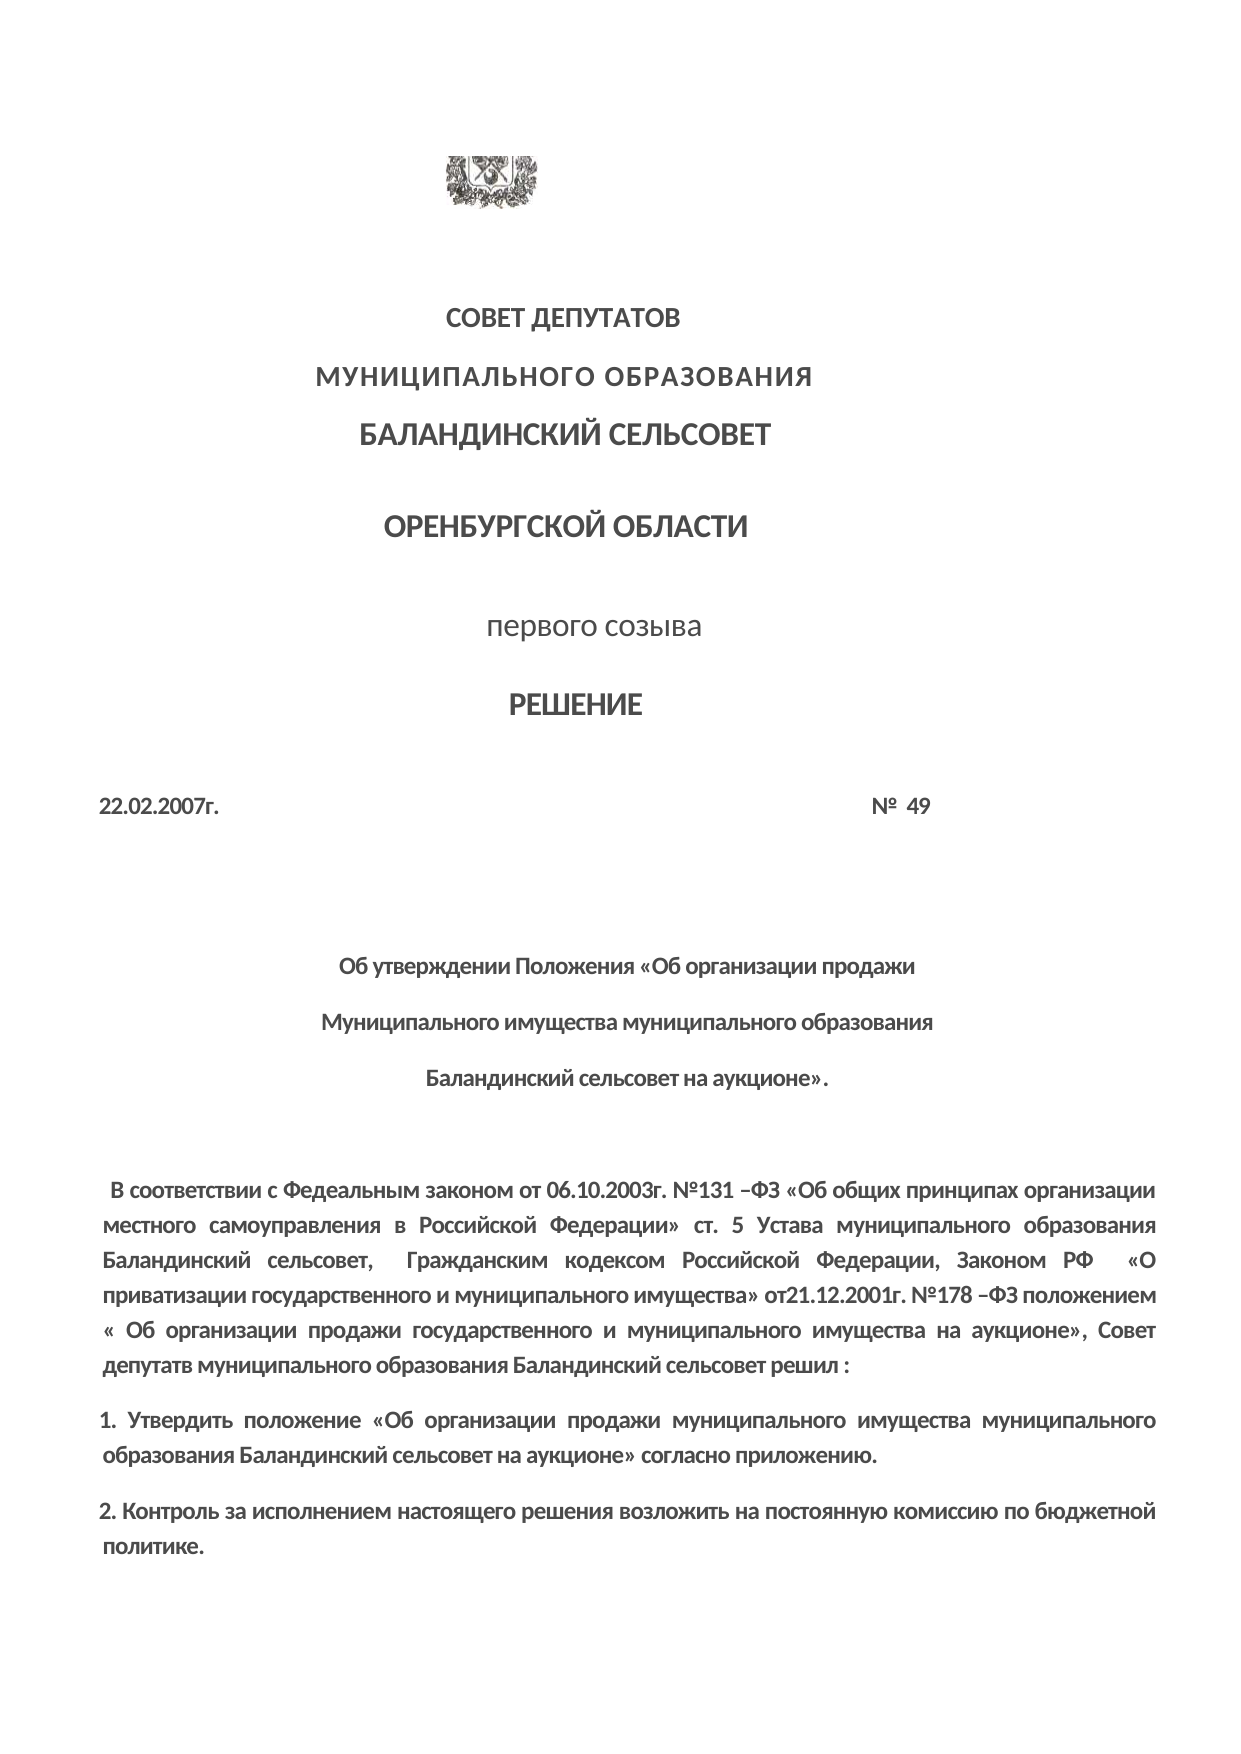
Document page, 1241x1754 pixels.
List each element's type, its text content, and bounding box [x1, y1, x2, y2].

text 1. Утвердить положение «Об организации продажи муниципального имущества муниципального образования Баландинский сельсовет на аукционе» согласно приложению. [98, 1404, 1157, 1470]
text 2. Контроль за исполнением настоящего решения возложить на постоянную комиссию по бюджетной политике. [98, 1495, 1157, 1561]
text СОВЕТ ДЕПУТАТОВ [446, 296, 1152, 335]
picture [445, 156, 538, 209]
text Об утверждении Положения «Об организации продажи [98, 950, 1157, 981]
text В соответствии с Федеальным законом от 06.10.2003г. №131 –ФЗ «Об общих принципах организации местного самоуправления в Российской Федерации» ст. 5 Устава муниципального образования Баландинский сельсовет, Гражданским кодексом Российской Федерации, Законом РФ «О приватизации государственного и муниципального имущества» от21.12.2001г. №178 –ФЗ положением « Об организации продажи государственного и муниципального имущества на аукционе», Совет депутатв муниципального образования Баландинский сельсовет решил : [98, 1174, 1157, 1379]
text Баландинский сельсовет на аукционе». [98, 1062, 1157, 1093]
text первого созыва РЕШЕНИЕ [486, 574, 704, 731]
text БАЛАНДИНСКИЙ СЕЛЬСОВЕТ [177, 415, 953, 453]
text ОРЕНБУРГСКОЙ ОБЛАСТИ [177, 474, 955, 553]
text Муниципального имущества муниципального образования [98, 1006, 1157, 1037]
text 22.02.2007г. № 49 [98, 752, 1157, 830]
text МУНИЦИПАЛЬНОГО ОБРАЗОВАНИЯ [177, 356, 951, 394]
